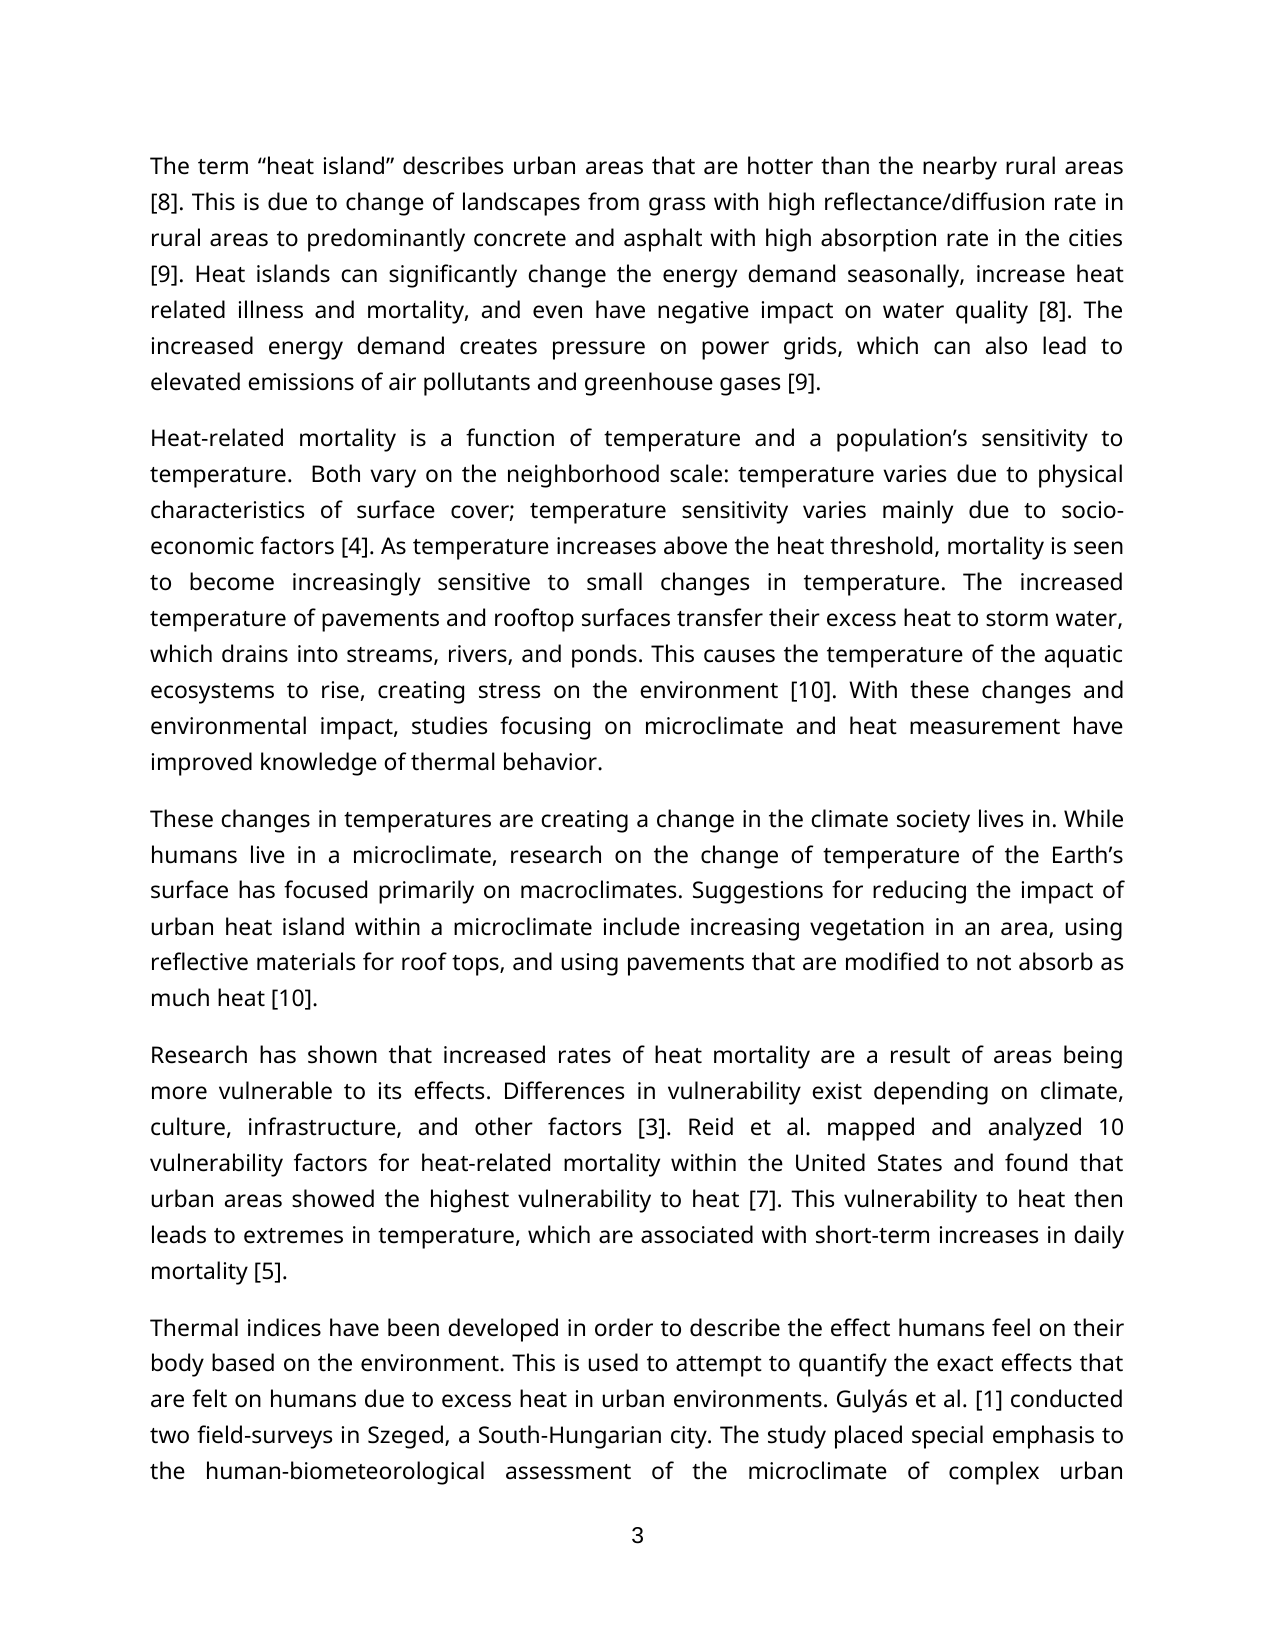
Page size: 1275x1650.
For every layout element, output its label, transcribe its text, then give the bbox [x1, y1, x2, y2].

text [150, 1311, 1125, 1486]
text These changes in temperatures are creating a change in the climate society lives in. While humans live in a microclimate, research on the change of temperature of the Earth’s surface has focused primarily on macroclimates. Suggestions for reducing the impact of urban heat island within a microclimate include increasing vegetation in an area, using reflective materials for roof tops, and using pavements that are modified to not absorb as much heat [10]. [150, 803, 1125, 1013]
text Heat-related mortality is a function of temperature and a population’s sensitivity to temperature. Both vary on the neighborhood scale: temperature varies due to physical characteristics of surface cover; temperature sensitivity varies mainly due to socio-economic factors [4]. As temperature increases above the heat threshold, mortality is seen to become increasingly sensitive to small changes in temperature. The increased temperature of pavements and rooftop surfaces transfer their excess heat to storm water, which drains into streams, rivers, and ponds. This causes the temperature of the aquatic ecosystems to rise, creating stress on the environment [10]. With these changes and environmental impact, studies focusing on microclimate and heat measurement have improved knowledge of thermal behavior. [150, 422, 1125, 777]
text The term “heat island” describes urban areas that are hotter than the nearby rural areas [8]. This is due to change of landscapes from grass with high reflectance/diffusion rate in rural areas to predominantly concrete and asphalt with high absorption rate in the cities [9]. Heat islands can significantly change the energy demand seasonally, increase heat related illness and mortality, and even have negative impact on water quality [8]. The increased energy demand creates pressure on power grids, which can also lead to elevated emissions of air pollutants and greenhouse gases [9]. [150, 150, 1125, 397]
text Research has shown that increased rates of heat mortality are a result of areas being more vulnerable to its effects. Differences in vulnerability exist depending on climate, culture, infrastructure, and other factors [3]. Reid et al. mapped and analyzed 10 vulnerability factors for heat-related mortality within the United States and found that urban areas showed the highest vulnerability to heat [7]. This vulnerability to heat then leads to extremes in temperature, which are associated with short-term increases in daily mortality [5]. [150, 1039, 1125, 1286]
